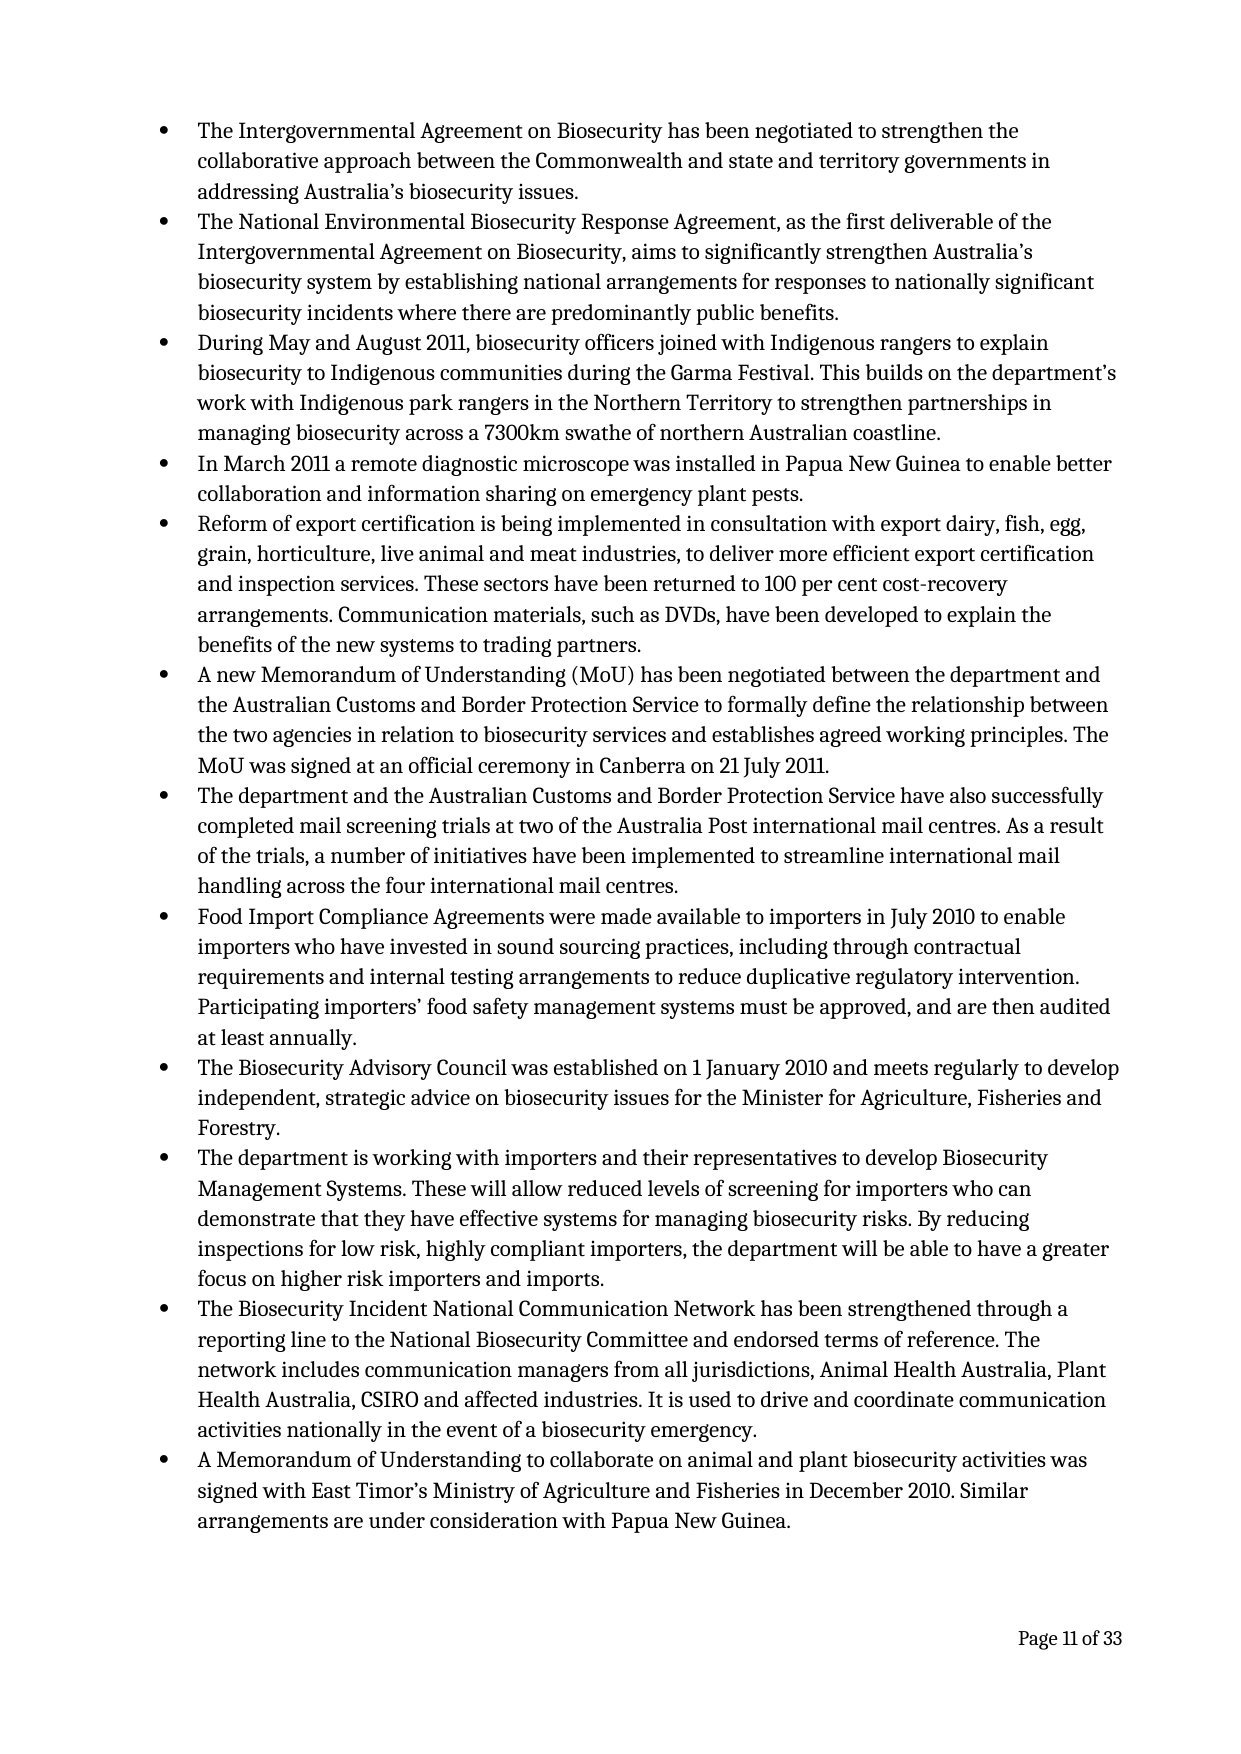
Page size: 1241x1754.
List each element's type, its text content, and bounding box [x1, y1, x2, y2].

list The Intergovernmental Agreement on Biosecurity has been negotiated to strengthen the collaborative approach between the Commonwealth and state and territory governments in addressing Australia’s biosecurity issues. [160, 118, 1122, 205]
list The Biosecurity Incident National Communication Network has been strengthened through a reporting line to the National Biosecurity Committee and endorsed terms of reference. The network includes communication managers from all jurisdictions, Animal Health Australia, Plant Health Australia, CSIRO and affected industries. It is used to drive and coordinate communication activities nationally in the event of a biosecurity emergency. [160, 1296, 1122, 1443]
list The department is working with importers and their representatives to develop Biosecurity Management Systems. These will allow reduced levels of screening for importers who can demonstrate that they have effective systems for managing biosecurity risks. By reducing inspections for low risk, highly compliant importers, the department will be able to have a greater focus on higher risk importers and imports. [160, 1145, 1122, 1292]
list In March 2011 a remote diagnostic microscope was installed in Papua New Guinea to enable better collaboration and information sharing on emergency plant pests. [160, 450, 1122, 507]
list The Biosecurity Advisory Council was established on 1 January 2010 and meets regularly to develop independent, strategic advice on biosecurity issues for the Minister for Agriculture, Fisheries and Forestry. [160, 1054, 1122, 1141]
list A Memorandum of Understanding to collaborate on animal and plant biosecurity activities was signed with East Timor’s Ministry of Agriculture and Fisheries in December 2010. Similar arrangements are under consideration with Papua New Guinea. [160, 1447, 1122, 1534]
list Food Import Compliance Agreements were made available to importers in July 2010 to enable importers who have invested in sound sourcing practices, including through contractual requirements and internal testing arrangements to reduce duplicative regulatory intervention. Participating importers’ food safety management systems must be approved, and are then audited at least annually. [160, 903, 1122, 1051]
list The department and the Australian Customs and Border Protection Service have also successfully completed mail screening trials at two of the Australia Post international mail centres. As a result of the trials, a number of initiatives have been implemented to streamline international mail handling across the four international mail centres. [160, 783, 1122, 900]
list Reform of export certification is being implemented in consultation with export dairy, fish, egg, grain, horticulture, live animal and meat industries, to deliver more efficient export certification and inspection services. These sectors have been returned to 100 per cent cost-recovery arrangements. Communication materials, such as DVDs, have been developed to explain the benefits of the new systems to trading partners. [160, 511, 1122, 658]
list During May and August 2011, biosecurity officers joined with Indigenous rangers to explain biosecurity to Indigenous communities during the Garma Festival. This builds on the department’s work with Indigenous park rangers in the Northern Territory to strengthen partnerships in managing biosecurity across a 7300km swathe of northern Australian coastline. [160, 329, 1122, 447]
list The National Environmental Biosecurity Response Agreement, as the first deliverable of the Intergovernmental Agreement on Biosecurity, aims to significantly strengthen Australia’s biosecurity system by establishing national arrangements for responses to nationally significant biosecurity incidents where there are predominantly public benefits. [160, 209, 1122, 326]
list A new Memorandum of Understanding (MoU) has been negotiated between the department and the Australian Customs and Border Protection Service to formally define the relationship between the two agencies in relation to biosecurity services and establishes agreed working principles. The MoU was signed at an official ceremony in Canberra on 21 July 2011. [160, 662, 1122, 779]
